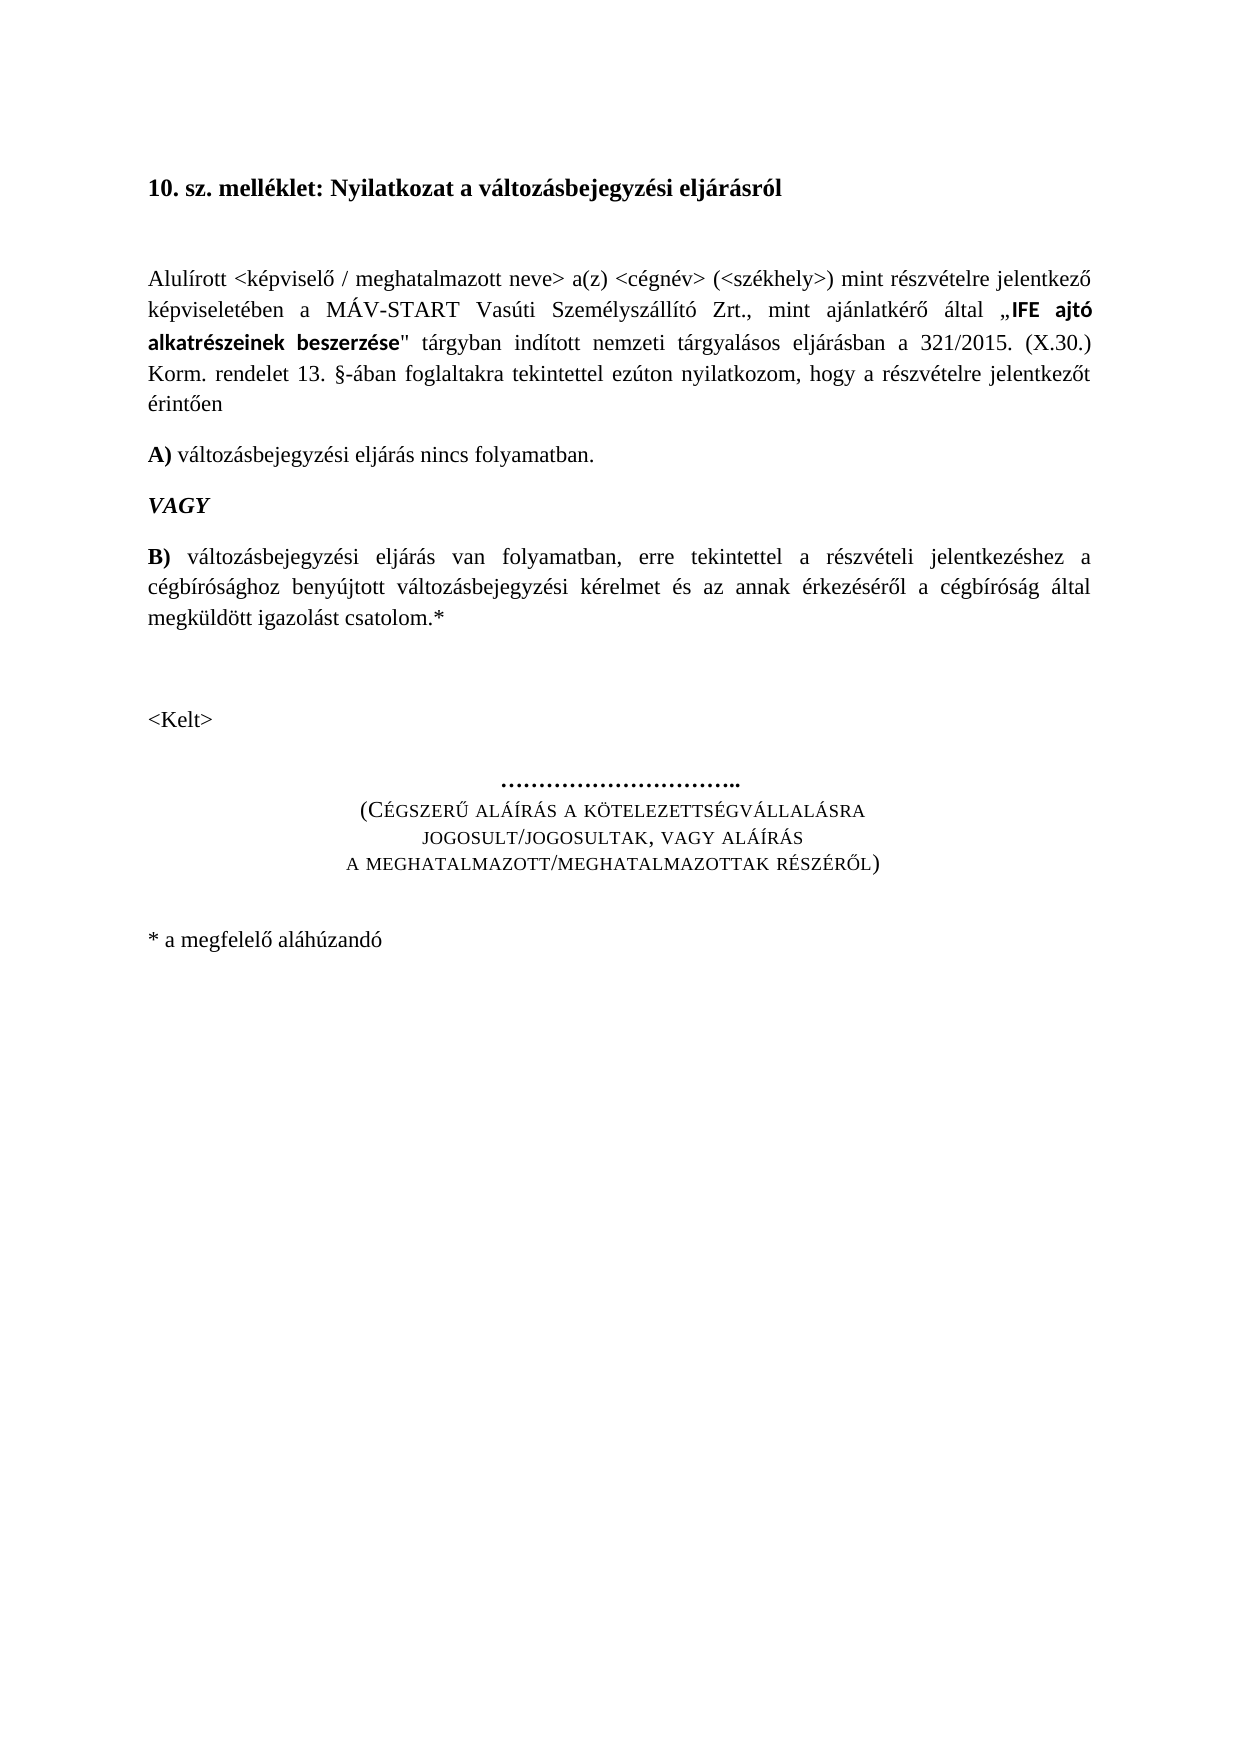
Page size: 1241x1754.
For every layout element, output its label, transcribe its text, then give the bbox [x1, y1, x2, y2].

subtitle 10. sz. melléklet: Nyilatkozat a változásbejegyzési eljárásról [148, 173, 1092, 201]
text (Cégszerű aláírás a kötelezettségvállalásra [148, 796, 1078, 823]
text * a megfelelő aláhúzandó [148, 926, 1092, 953]
text ………………………….. [148, 766, 1092, 792]
text <Kelt> [148, 706, 1092, 732]
text a meghatalmazott/meghatalmazottak részéről) [148, 849, 1078, 875]
text jogosult/jogosultak, vagy aláírás [148, 823, 1078, 849]
text B) változásbejegyzési eljárás van folyamatban, erre tekintettel a részvételi jelentkezéshez a cégbírósághoz benyújtott változásbejegyzési kérelmet és az annak érkezéséről a cégbíróság által megküldött igazolást csatolom.* [148, 543, 1092, 630]
text A) változásbejegyzési eljárás nincs folyamatban. [148, 441, 1092, 467]
text VAGY [148, 492, 1092, 518]
text Alulírott <képviselő / meghatalmazott neve> a(z) <cégnév> (<székhely>) mint részvételre jelentkező képviseletében a MÁV-START Vasúti Személyszállító Zrt., mint ajánlatkérő által „IFE ajtó alkatrészeinek beszerzése" tárgyban indított nemzeti tárgyalásos eljárásban a 321/2015. (X.30.) Korm. rendelet 13. §-ában foglaltakra tekintettel ezúton nyilatkozom, hogy a részvételre jelentkezőt érintően [148, 265, 1092, 416]
